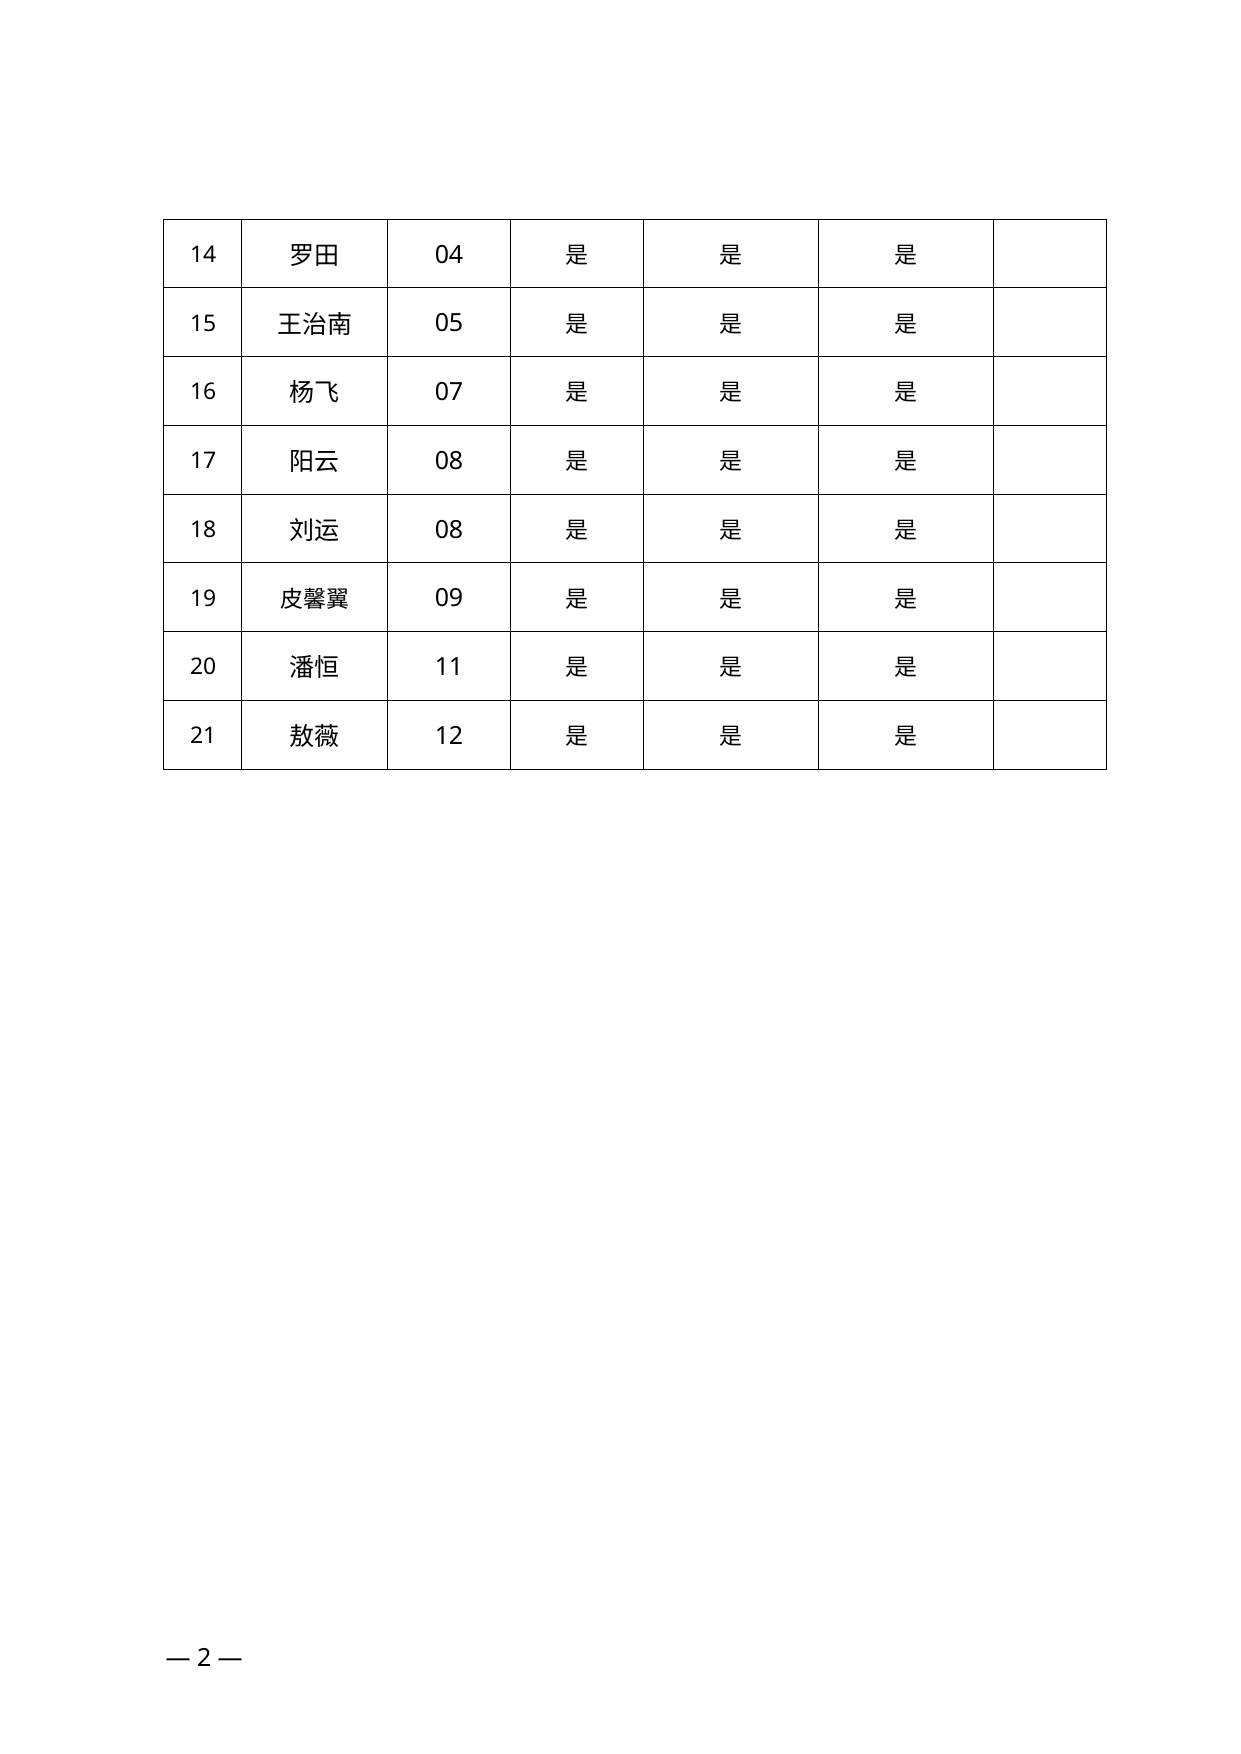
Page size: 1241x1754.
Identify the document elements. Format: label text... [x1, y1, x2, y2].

table_cell [994, 288, 1106, 356]
table_cell 是 [819, 357, 993, 425]
table_cell 是 [511, 426, 643, 493]
table_cell 是 [644, 426, 818, 493]
table_cell [994, 220, 1106, 287]
table_cell 刘运 [242, 495, 387, 562]
table_cell 是 [819, 632, 993, 700]
table_cell 是 [644, 632, 818, 700]
table_cell 17 [164, 426, 241, 493]
table_cell 是 [644, 563, 818, 631]
table_cell 是 [644, 288, 818, 356]
table_cell 16 [164, 357, 241, 425]
table_cell 是 [511, 357, 643, 425]
table_cell 08 [388, 426, 510, 493]
table_cell [994, 701, 1106, 768]
table_cell 是 [644, 701, 818, 768]
table_cell 15 [164, 288, 241, 356]
table_cell [994, 632, 1106, 700]
table_cell 是 [644, 357, 818, 425]
table_cell 08 [388, 495, 510, 562]
table_cell 21 [164, 701, 241, 768]
table_cell 是 [511, 220, 643, 287]
table_cell 是 [511, 701, 643, 768]
table_cell 是 [511, 288, 643, 356]
table_cell 是 [819, 701, 993, 768]
table_cell [994, 495, 1106, 562]
table_cell 是 [644, 495, 818, 562]
table_cell [994, 563, 1106, 631]
table_cell 20 [164, 632, 241, 700]
table_cell 是 [819, 495, 993, 562]
table_cell 是 [819, 220, 993, 287]
table_cell 18 [164, 495, 241, 562]
table_cell 王治南 [242, 288, 387, 356]
table_cell 是 [511, 563, 643, 631]
table_cell 12 [388, 701, 510, 768]
table_cell 皮馨翼 [242, 563, 387, 631]
table_cell 是 [644, 220, 818, 287]
table_cell 阳云 [242, 426, 387, 493]
table_cell 是 [511, 495, 643, 562]
table_cell [994, 426, 1106, 493]
table_cell 敖薇 [242, 701, 387, 768]
table_cell 是 [819, 288, 993, 356]
table_cell 是 [819, 426, 993, 493]
table_cell 是 [819, 563, 993, 631]
table_cell [994, 357, 1106, 425]
table_cell 罗田 [242, 220, 387, 287]
table_cell 09 [388, 563, 510, 631]
table_cell 杨飞 [242, 357, 387, 425]
table_cell 潘恒 [242, 632, 387, 700]
table_cell 14 [164, 220, 241, 287]
table_cell 11 [388, 632, 510, 700]
table_cell 07 [388, 357, 510, 425]
table_cell 19 [164, 563, 241, 631]
table_cell 是 [511, 632, 643, 700]
table_cell 04 [388, 220, 510, 287]
table_cell 05 [388, 288, 510, 356]
